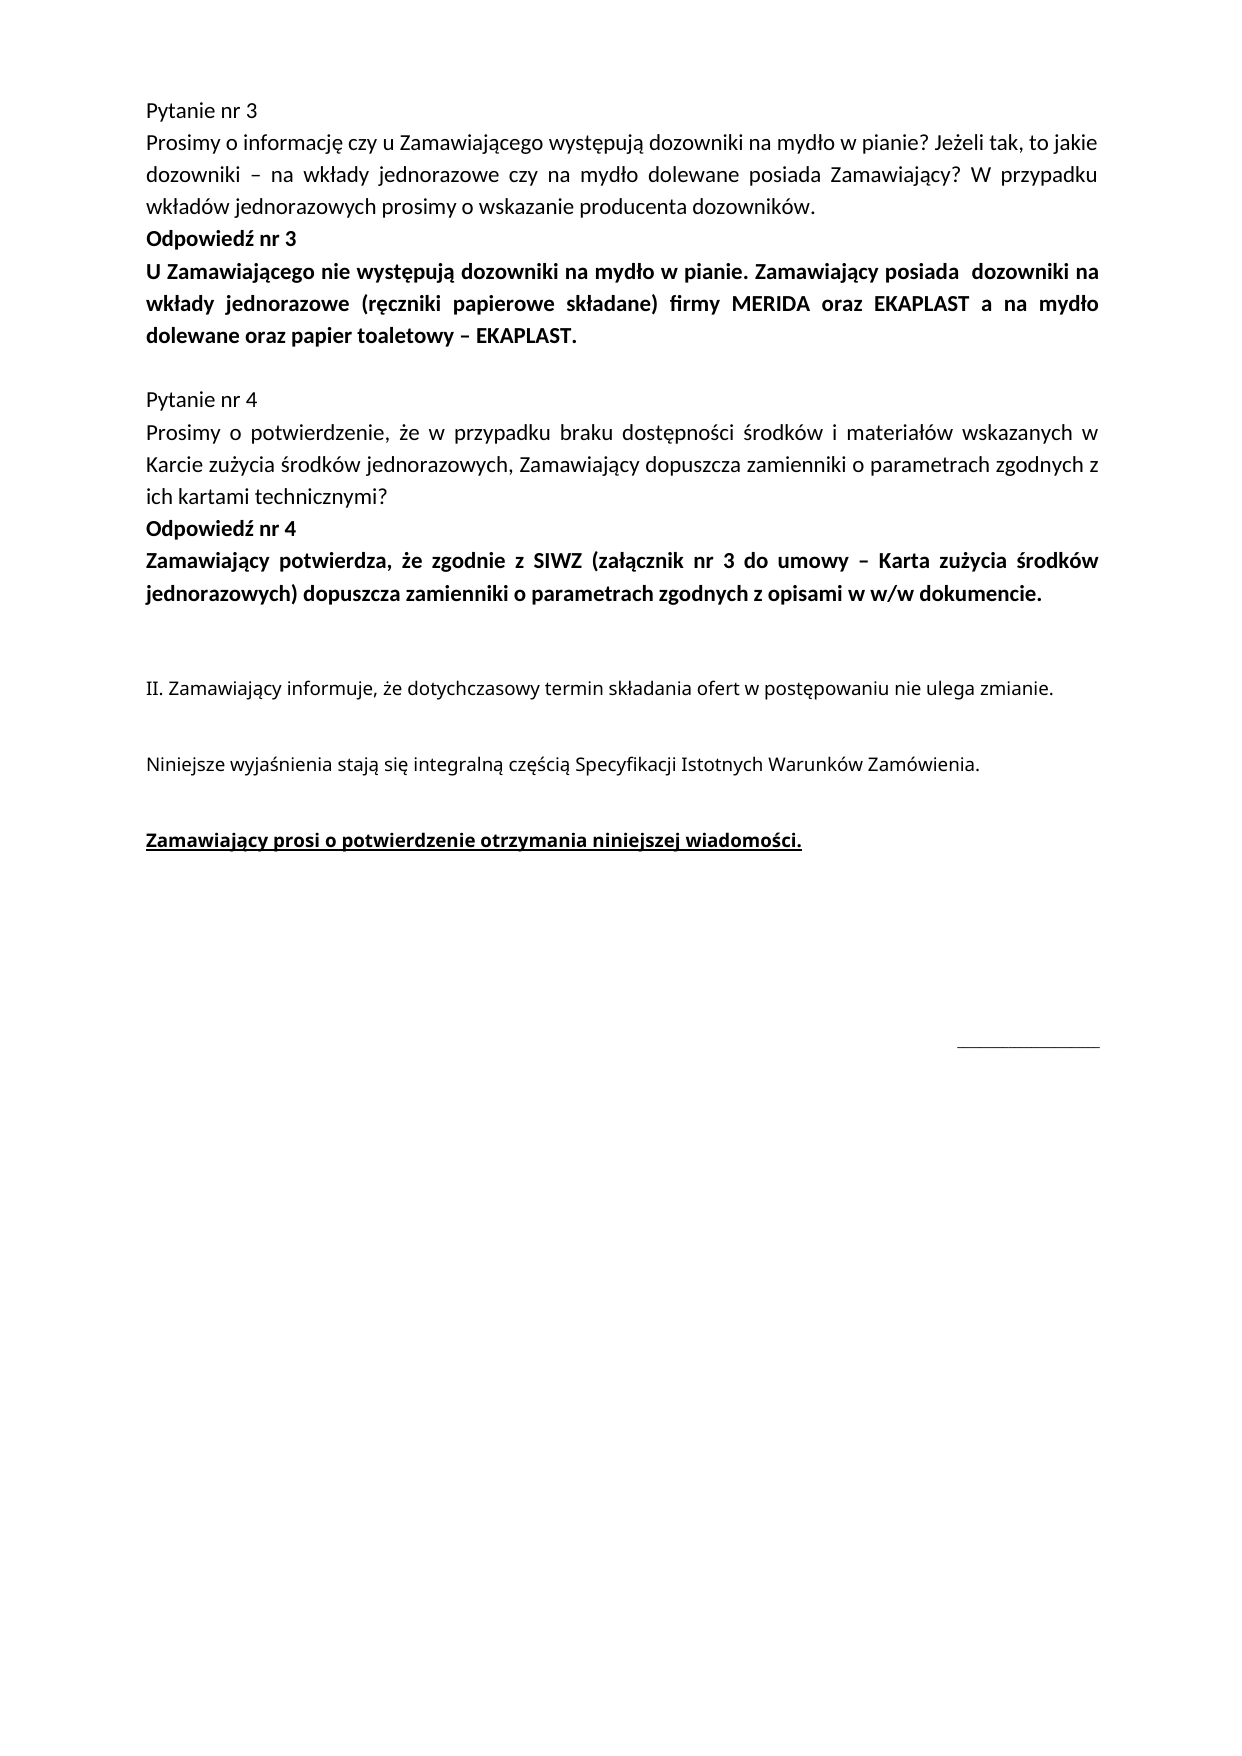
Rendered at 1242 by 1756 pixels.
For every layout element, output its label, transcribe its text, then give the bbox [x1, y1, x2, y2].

text _________________________ [146, 1032, 1100, 1051]
text Odpowiedź nr 4 [146, 514, 1100, 542]
text Zamawiający potwierdza, że zgodnie z SIWZ (załącznik nr 3 do umowy – Karta zużycia środków jednorazowych) dopuszcza zamienniki o parametrach zgodnych z opisami w w/w dokumencie. [146, 546, 1100, 607]
text Odpowiedź nr 3 [146, 224, 1100, 253]
text Pytanie nr 4 [146, 386, 1100, 413]
text Prosimy o potwierdzenie, że w przypadku braku dostępności środków i materiałów wskazanych w Karcie zużycia środków jednorazowych, Zamawiający dopuszcza zamienniki o parametrach zgodnych z ich kartami technicznymi? [146, 418, 1100, 510]
text Prosimy o informację czy u Zamawiającego występują dozowniki na mydło w pianie? Jeżeli tak, to jakie dozowniki – na wkłady jednorazowe czy na mydło dolewane posiada Zamawiający? W przypadku wkładów jednorazowych prosimy o wskazanie producenta dozowników. [146, 128, 1100, 220]
text Pytanie nr 3 [146, 96, 1100, 124]
text II. Zamawiający informuje, że dotychczasowy termin składania ofert w postępowaniu nie ulega zmianie. [146, 675, 1100, 701]
text U Zamawiającego nie występują dozowniki na mydło w pianie. Zamawiający posiada dozowniki na wkłady jednorazowe (ręczniki papierowe składane) firmy MERIDA oraz EKAPLAST a na mydło dolewane oraz papier toaletowy – EKAPLAST. [146, 257, 1100, 349]
text Zamawiający prosi o potwierdzenie otrzymania niniejszej wiadomości. [146, 827, 1100, 853]
text Niniejsze wyjaśnienia stają się integralną częścią Specyfikacji Istotnych Warunków Zamówienia. [146, 751, 1100, 777]
